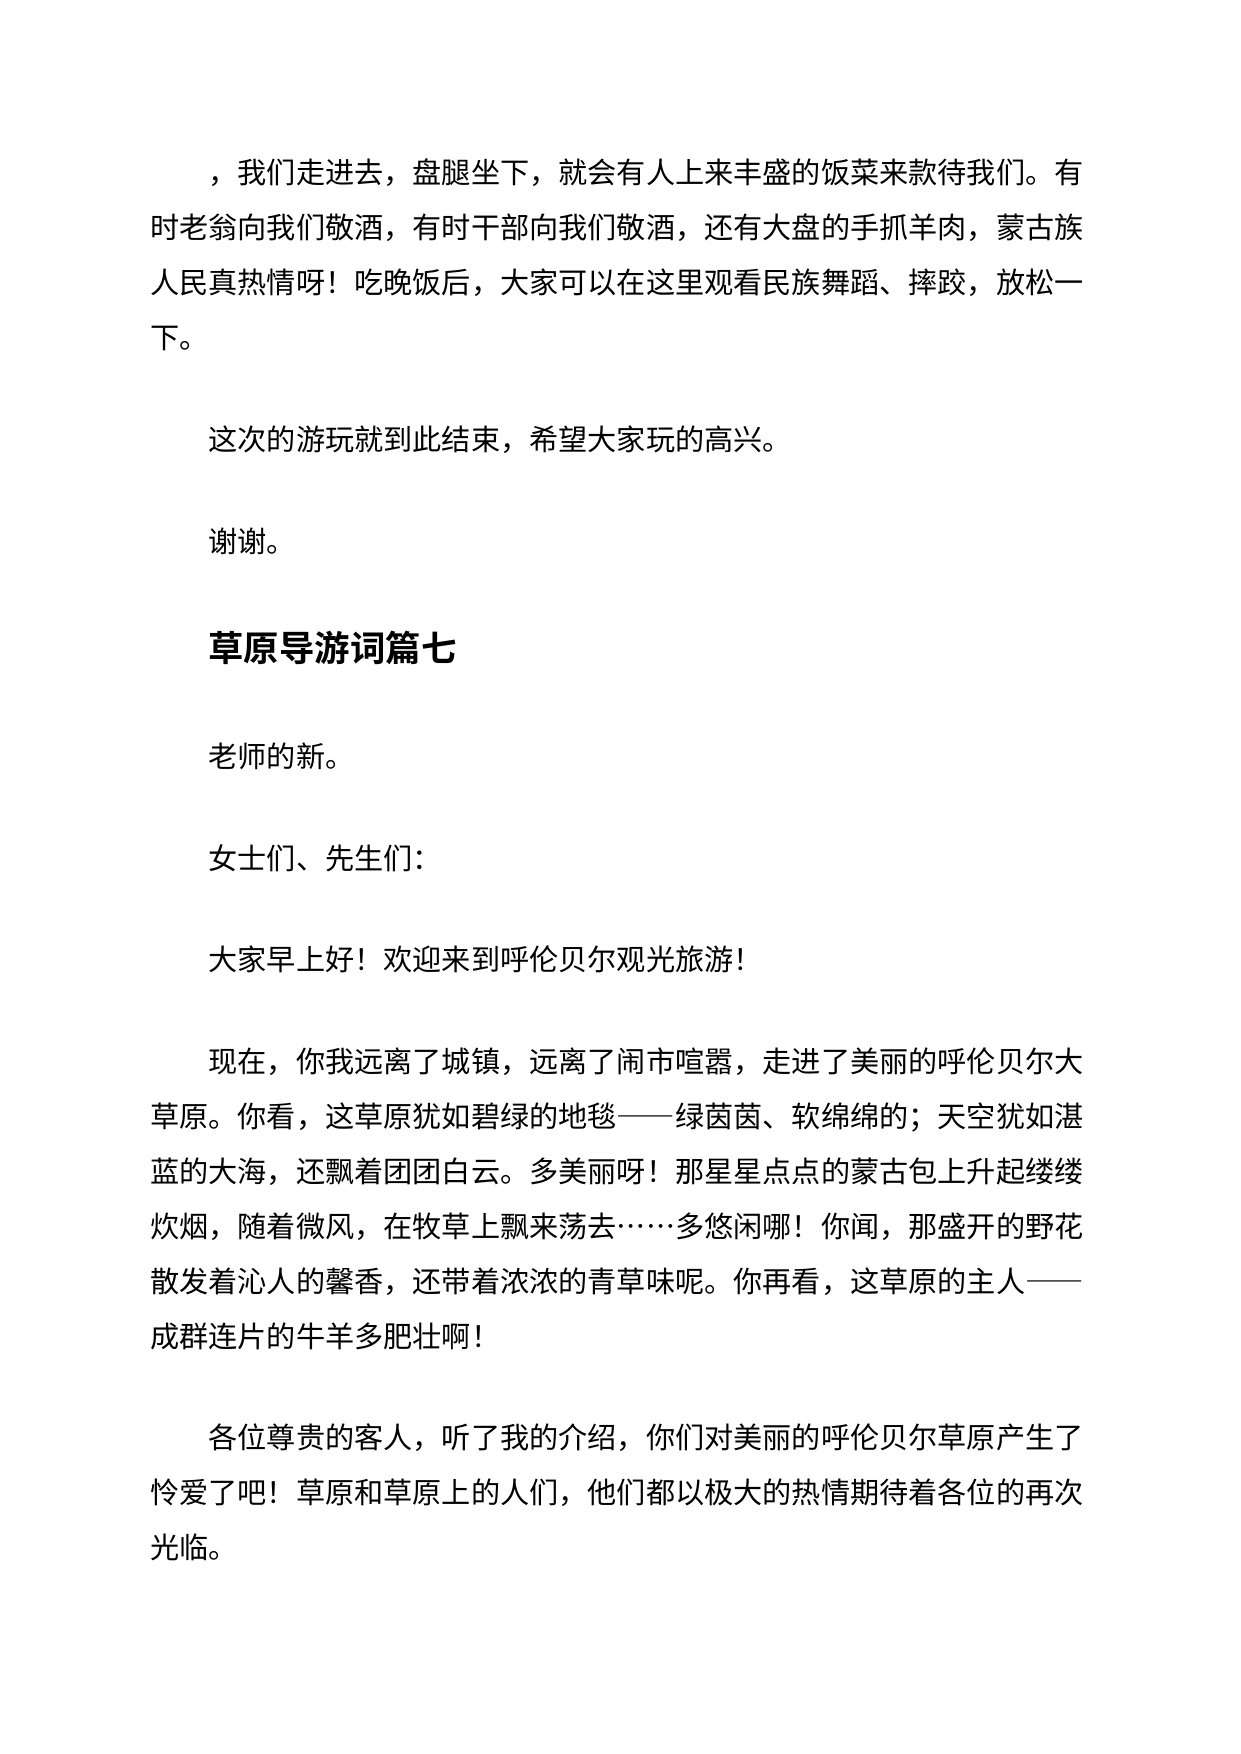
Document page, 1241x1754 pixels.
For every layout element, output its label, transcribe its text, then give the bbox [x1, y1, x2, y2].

text 各位尊贵的客人，听了我的介绍，你们对美丽的呼伦贝尔草原产生了怜爱了吧！草原和草原上的人们，他们都以极大的热情期待着各位的再次光临。 [150, 1415, 1090, 1567]
text 这次的游玩就到此结束，希望大家玩的高兴。 [150, 416, 1090, 459]
text 草原导游词篇七 [150, 620, 1090, 671]
text 女士们、先生们： [150, 835, 1090, 877]
text 现在，你我远离了城镇，远离了闹市喧嚣，走进了美丽的呼伦贝尔大草原。你看，这草原犹如碧绿的地毯——绿茵茵、软绵绵的；天空犹如湛蓝的大海，还飘着团团白云。多美丽呀！那星星点点的蒙古包上升起缕缕炊烟，随着微风，在牧草上飘来荡去……多悠闲哪！你闻，那盛开的野花散发着沁人的馨香，还带着浓浓的青草味呢。你再看，这草原的主人——成群连片的牛羊多肥壮啊！ [150, 1039, 1090, 1356]
text 谢谢。 [150, 518, 1090, 561]
text 老师的新。 [150, 733, 1090, 776]
text ，我们走进去，盘腿坐下，就会有人上来丰盛的饭菜来款待我们。有时老翁向我们敬酒，有时干部向我们敬酒，还有大盘的手抓羊肉，蒙古族人民真热情呀！吃晚饭后，大家可以在这里观看民族舞蹈、摔跤，放松一下。 [150, 150, 1090, 357]
text 大家早上好！欢迎来到呼伦贝尔观光旅游！ [150, 937, 1090, 979]
